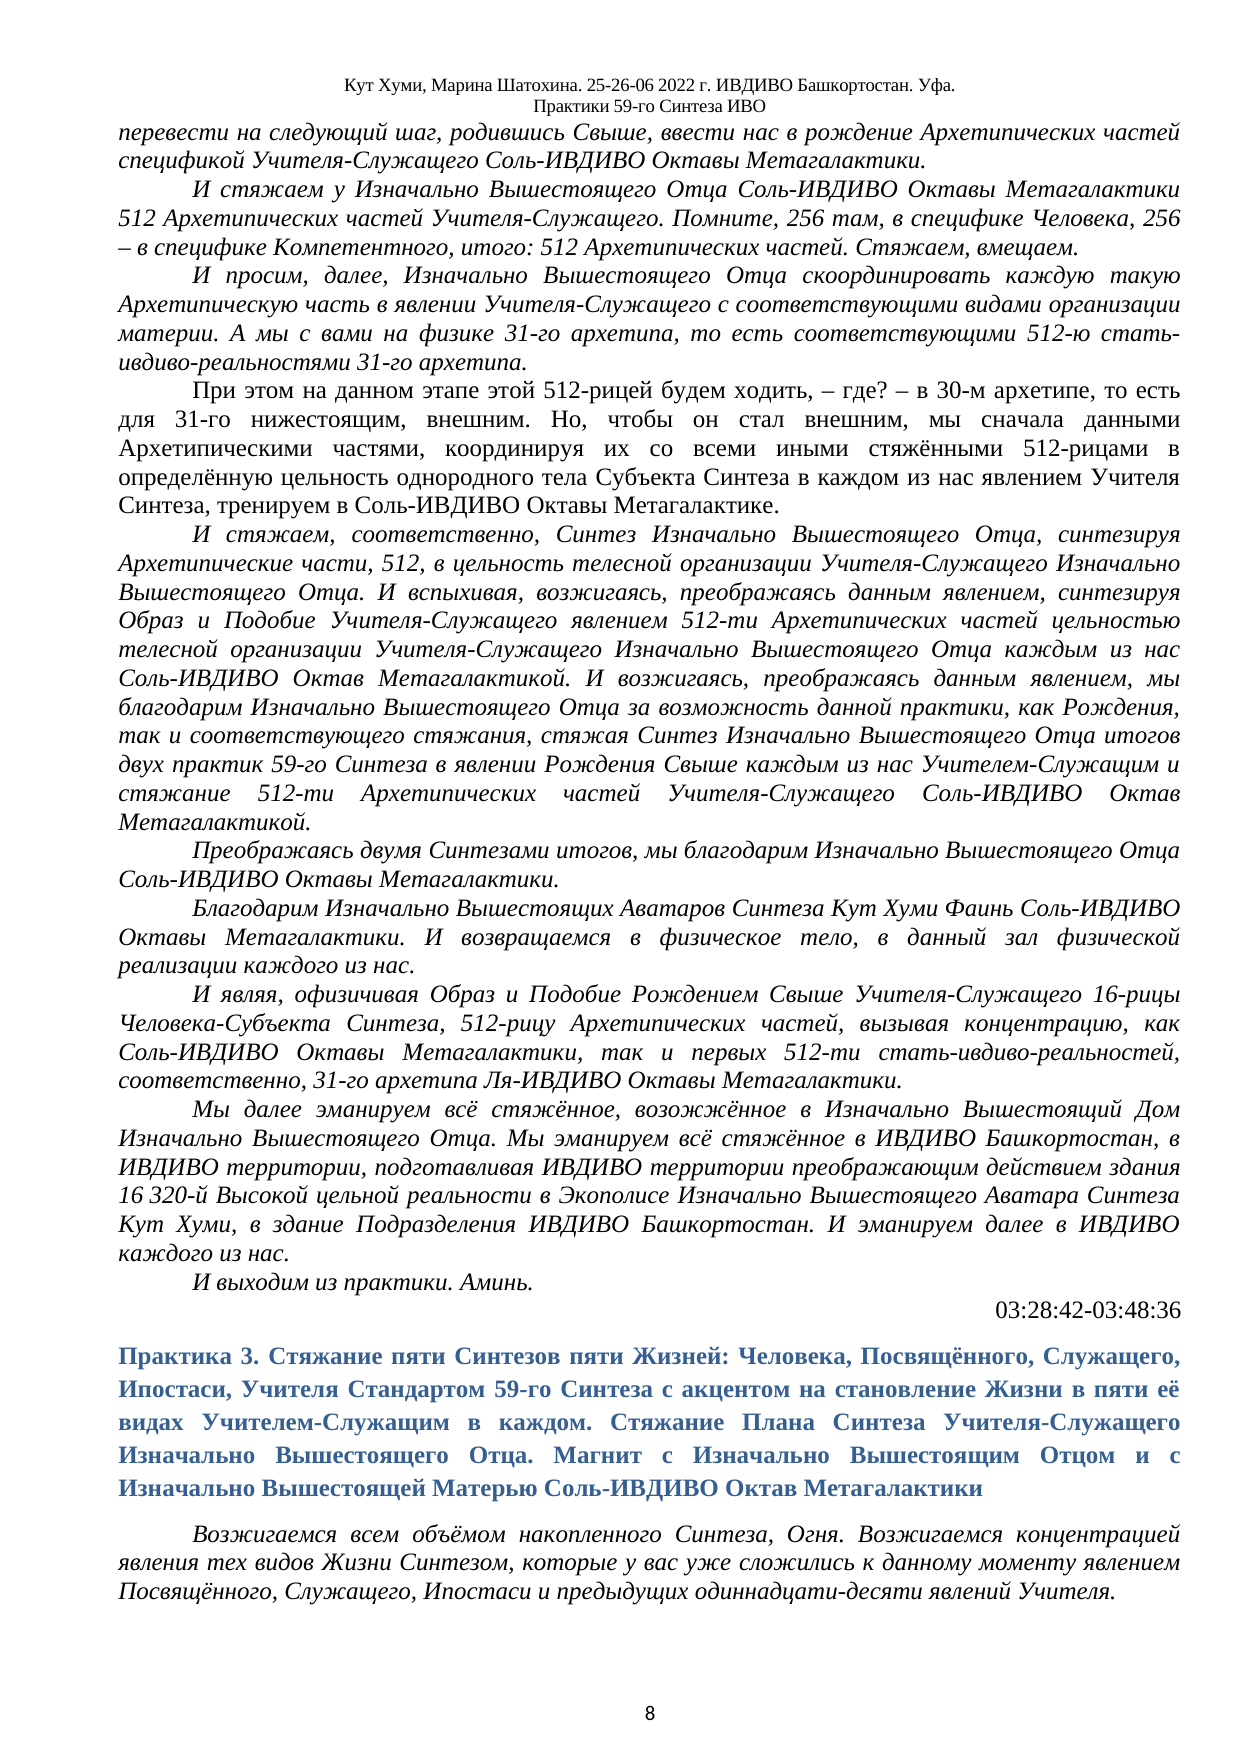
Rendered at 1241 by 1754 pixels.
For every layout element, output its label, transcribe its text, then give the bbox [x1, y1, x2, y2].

text Мы далее эманируем всё стяжённое, возожжённое в Изначально Вышестоящий Дом Изначально Вышестоящего Отца. Мы эманируем всё стяжённое в ИВДИВО Башкортостан, в ИВДИВО территории, подготавливая ИВДИВО территории преображающим действием здания 16 320-й Высокой цельной реальности в Экополисе Изначально Вышестоящего Аватара Синтеза Кут Хуми, в здание Подразделения ИВДИВО Башкортостан. И эманируем далее в ИВДИВО каждого из нас. [118, 1094, 1181, 1267]
text 03:28:42-03:48:36 [118, 1296, 1181, 1324]
text И просим, далее, Изначально Вышестоящего Отца скоординировать каждую такую Архетипическую часть в явлении Учителя-Служащего с соответствующими видами организации материи. А мы с вами на физике 31-го архетипа, то есть соответствующими 512-ю стать-ивдиво-реальностями 31-го архетипа. [118, 261, 1181, 376]
text Преображаясь двумя Синтезами итогов, мы благодарим Изначально Вышестоящего Отца Соль-ИВДИВО Октавы Метагалактики. [118, 836, 1181, 893]
text И являя, офизичивая Образ и Подобие Рождением Свыше Учителя-Служащего 16-рицы Человека-Субъекта Синтеза, 512-рицу Архетипических частей, вызывая концентрацию, как Соль-ИВДИВО Октавы Метагалактики, так и первых 512-ти стать-ивдиво-реальностей, соответственно, 31-го архетипа Ля-ИВДИВО Октавы Метагалактики. [118, 979, 1181, 1094]
text И выходим из практики. Аминь. [118, 1267, 1181, 1296]
subtitle Практика 3. Стяжание пяти Синтезов пяти Жизней: Человека, Посвящённого, Служащего, Ипостаси, Учителя Стандартом 59-го Синтеза с акцентом на становление Жизни в пяти её видах Учителем-Служащим в каждом. Стяжание Плана Синтеза Учителя-Служащего Изначально Вышестоящего Отца. Магнит с Изначально Вышестоящим Отцом и с Изначально Вышестоящей Матерью Соль-ИВДИВО Октав Метагалактики [118, 1341, 1181, 1502]
text И стяжаем у Изначально Вышестоящего Отца Соль-ИВДИВО Октавы Метагалактики 512 Архетипических частей Учителя-Служащего. Помните, 256 там, в специфике Человека, 256 – в специфике Компетентного, итого: 512 Архетипических частей. Стяжаем, вмещаем. [118, 174, 1181, 261]
text Возжигаемся всем объёмом накопленного Синтеза, Огня. Возжигаемся концентрацией явления тех видов Жизни Синтезом, которые у вас уже сложились к данному моменту явлением Посвящённого, Служащего, Ипостаси и предыдущих одиннадцати-десяти явлений Учителя. [118, 1519, 1181, 1605]
text Благодарим Изначально Вышестоящих Аватаров Синтеза Кут Хуми Фаинь Соль-ИВДИВО Октавы Метагалактики. И возвращаемся в физическое тело, в данный зал физической реализации каждого из нас. [118, 893, 1181, 979]
text И стяжаем, соответственно, Синтез Изначально Вышестоящего Отца, синтезируя Архетипические части, 512, в цельность телесной организации Учителя-Служащего Изначально Вышестоящего Отца. И вспыхивая, возжигаясь, преображаясь данным явлением, синтезируя Образ и Подобие Учителя-Служащего явлением 512-ти Архетипических частей цельностью телесной организации Учителя-Служащего Изначально Вышестоящего Отца каждым из нас Соль-ИВДИВО Октав Метагалактикой. И возжигаясь, преображаясь данным явлением, мы благодарим Изначально Вышестоящего Отца за возможность данной практики, как Рождения, так и соответствующего стяжания, стяжая Синтез Изначально Вышестоящего Отца итогов двух практик 59-го Синтеза в явлении Рождения Свыше каждым из нас Учителем-Служащим и стяжание 512-ти Архетипических частей Учителя-Служащего Соль-ИВДИВО Октав Метагалактикой. [118, 519, 1181, 836]
text При этом на данном этапе этой 512-рицей будем ходить, – где? – в 30-м архетипе, то есть для 31-го нижестоящим, внешним. Но, чтобы он стал внешним, мы сначала данными Архетипическими частями, координируя их со всеми иными стяжёнными 512-рицами в определённую цельность однородного тела Субъекта Синтеза в каждом из нас явлением Учителя Синтеза, тренируем в Соль-ИВДИВО Октавы Метагалактике. [118, 376, 1181, 519]
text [118, 117, 1181, 174]
